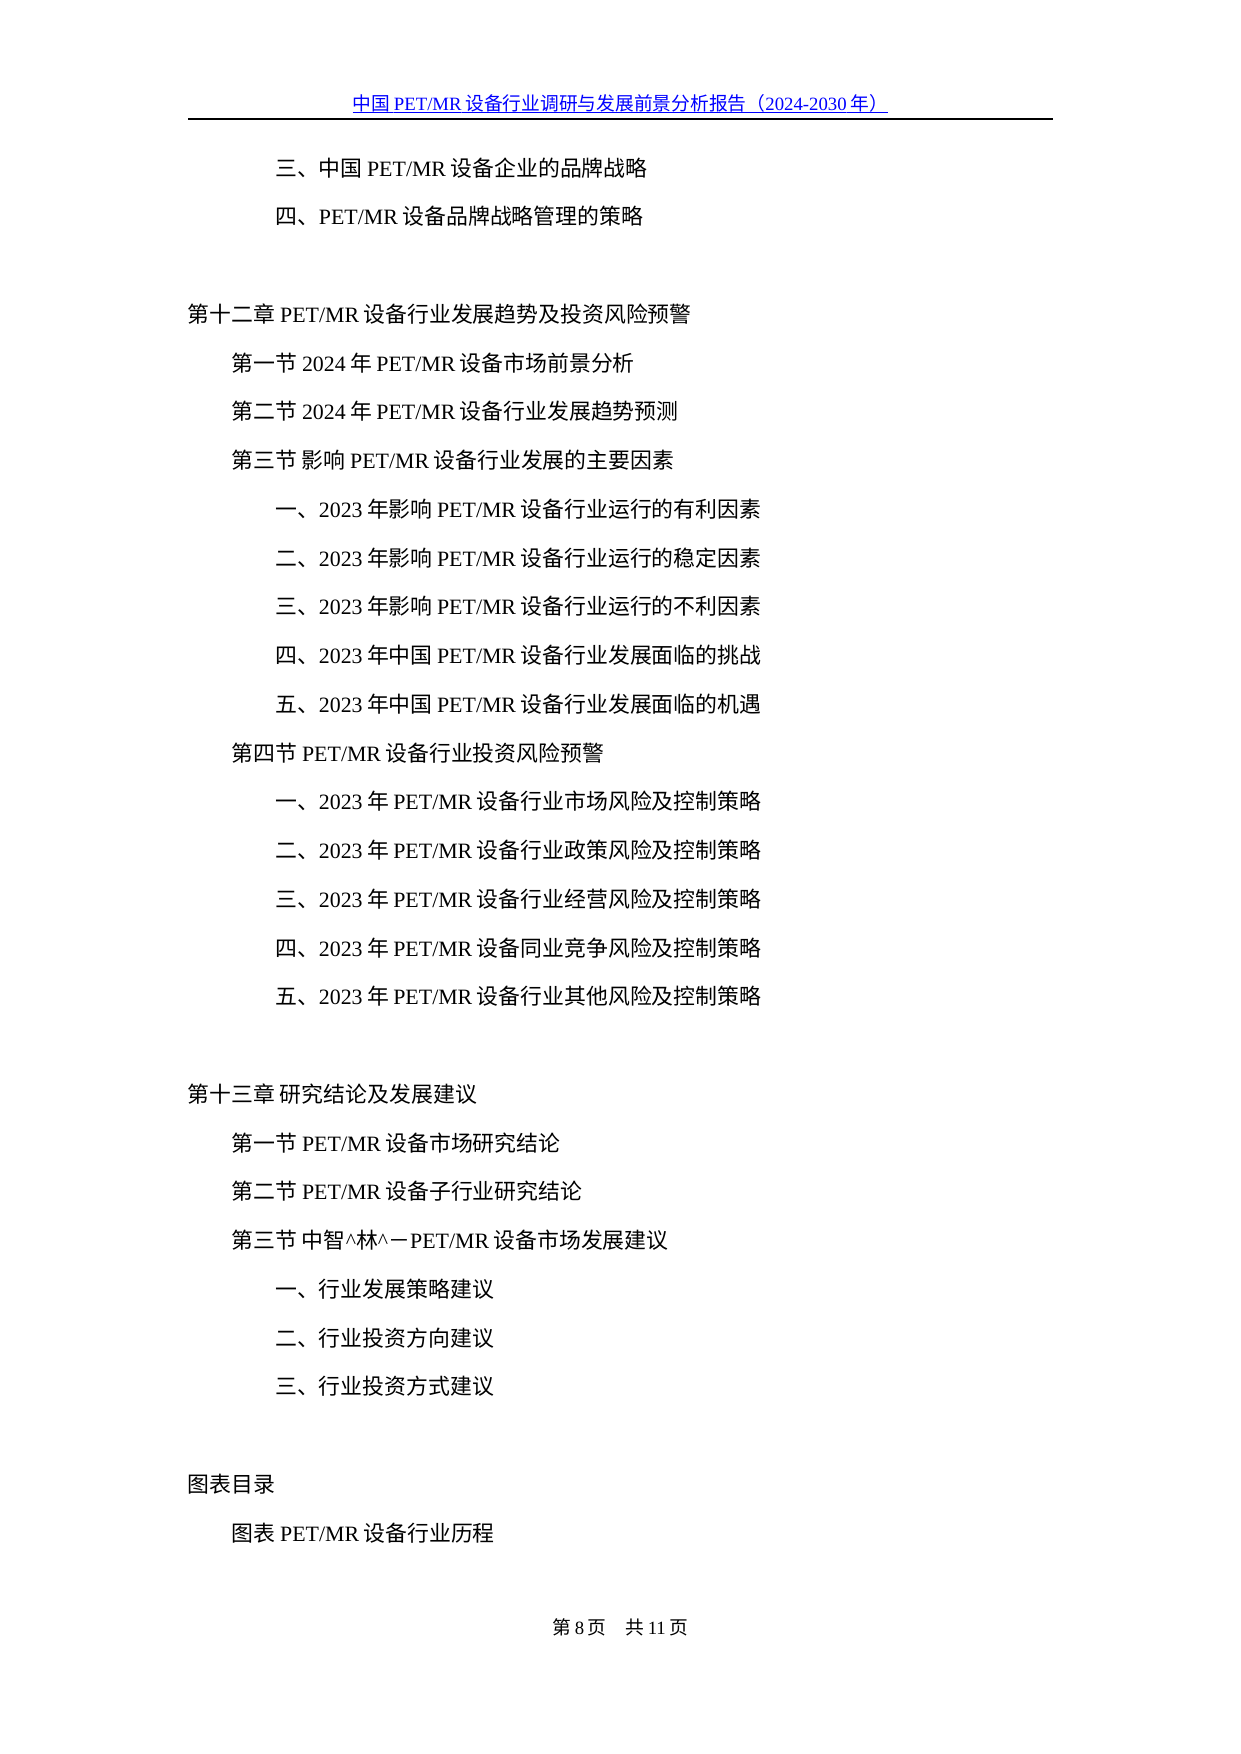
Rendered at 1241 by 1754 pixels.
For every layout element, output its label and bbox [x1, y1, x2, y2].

text [187, 150, 1053, 1548]
